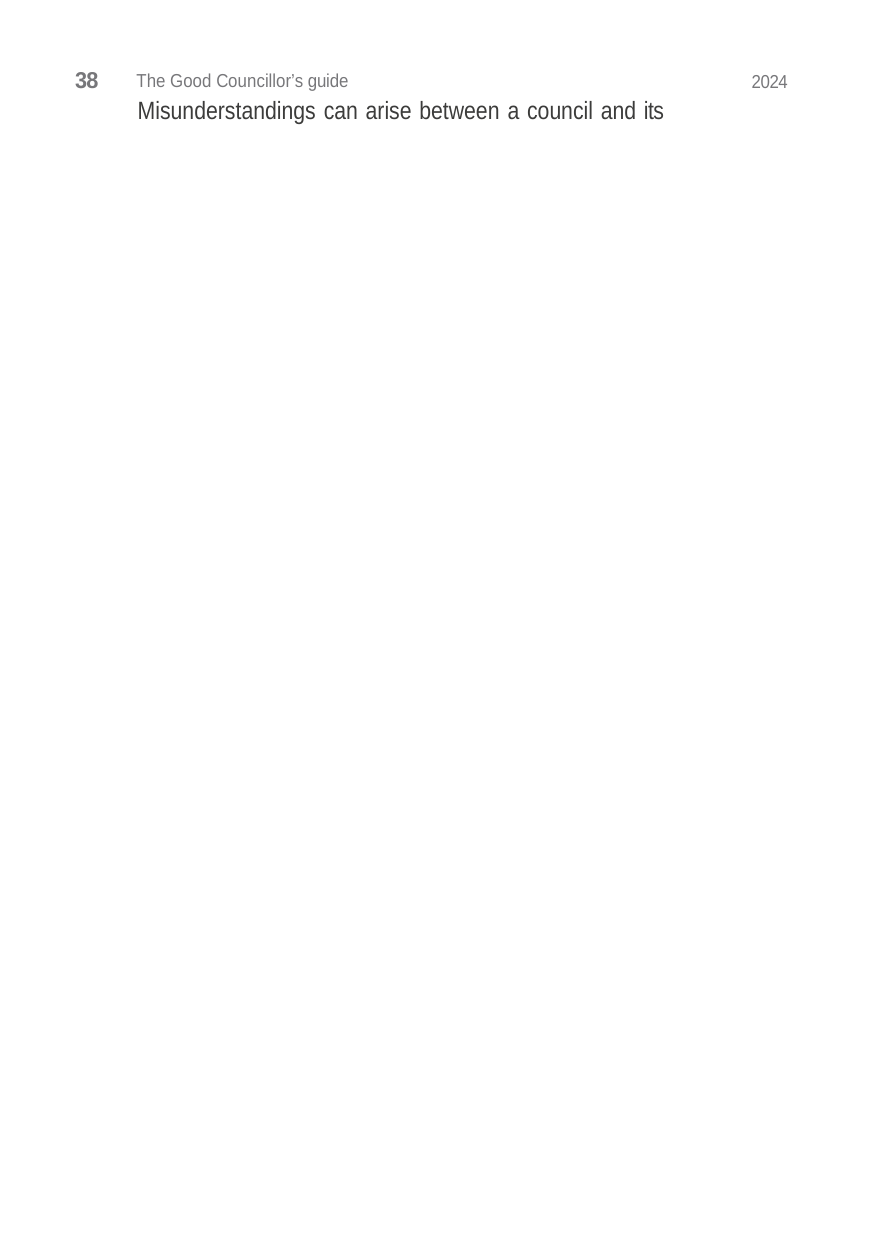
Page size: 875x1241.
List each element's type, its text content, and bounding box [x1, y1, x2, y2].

text Misunderstandings can arise between a council and its [137, 96, 809, 124]
